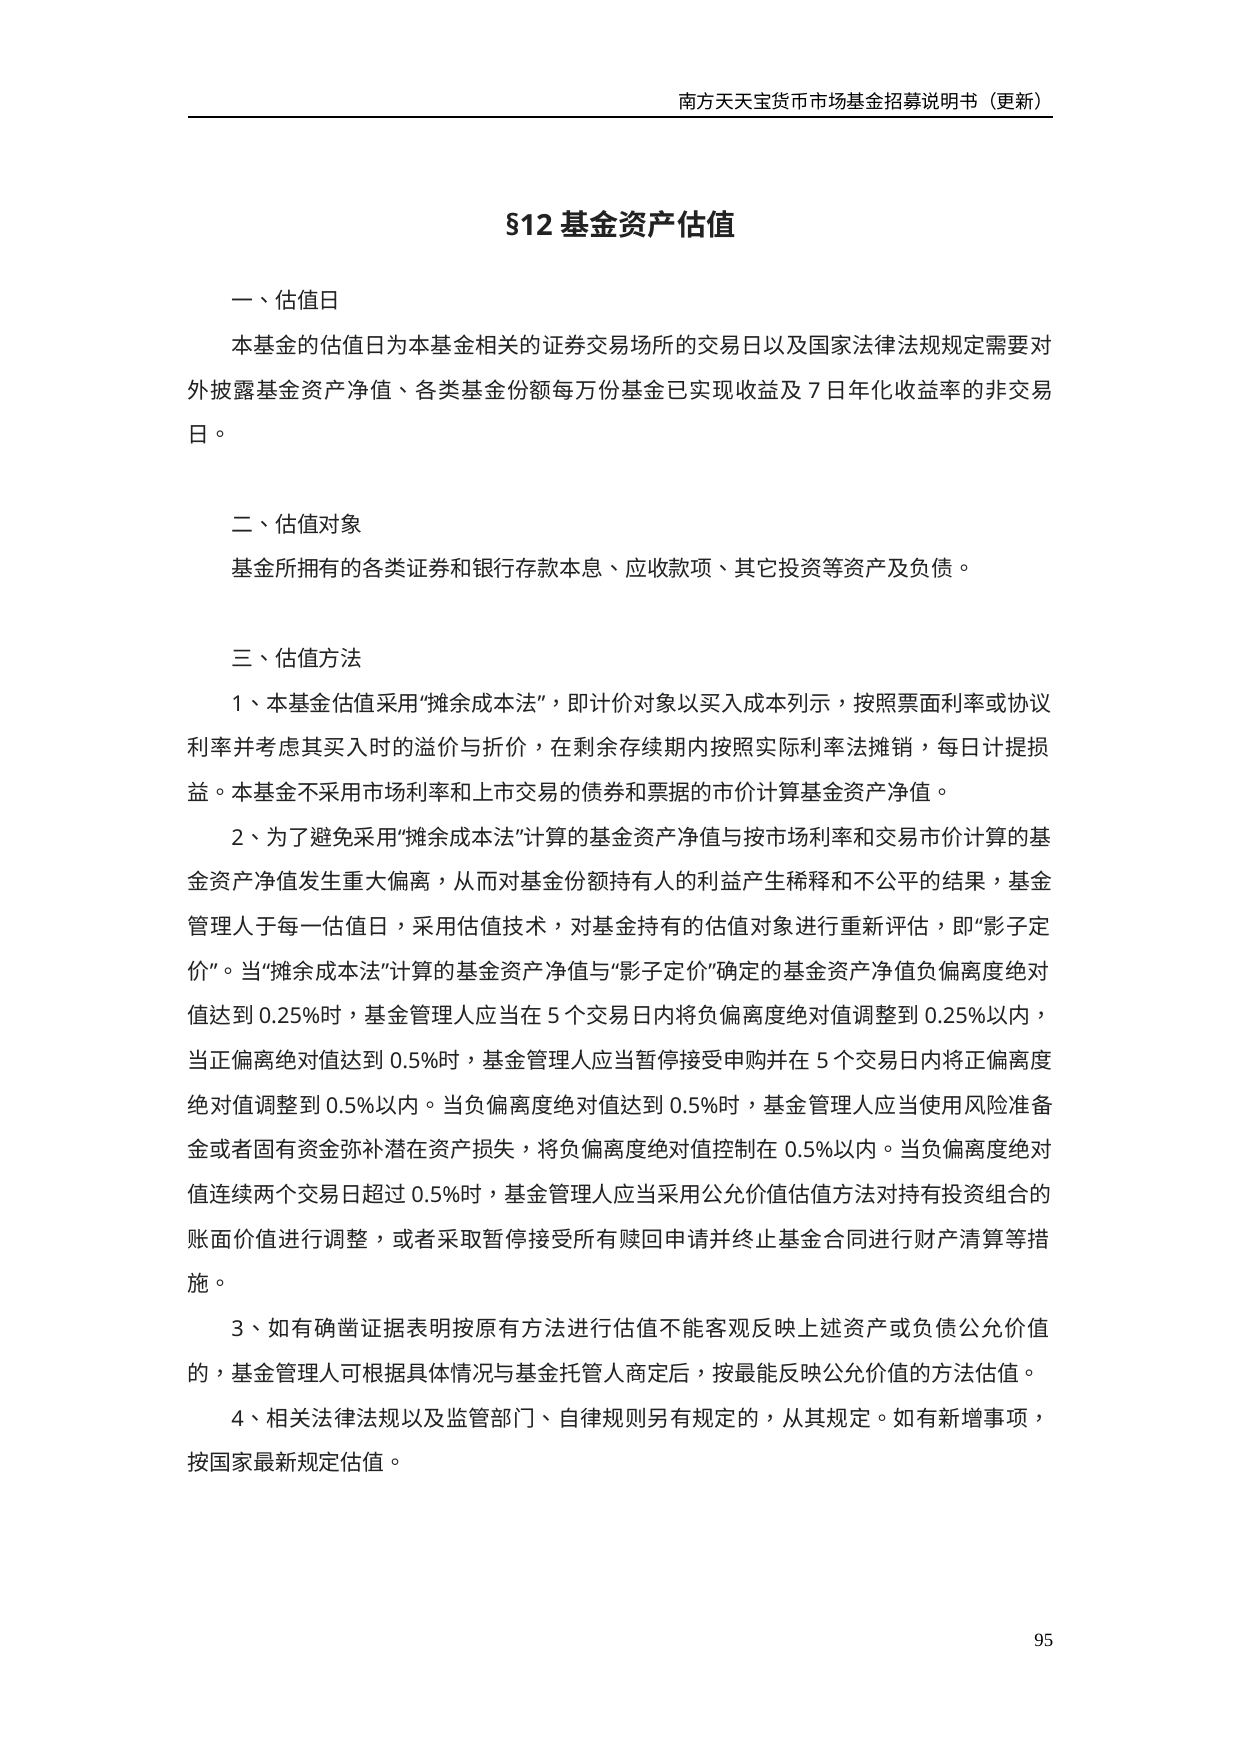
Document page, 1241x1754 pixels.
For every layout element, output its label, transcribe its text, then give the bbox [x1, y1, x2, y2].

text 2、为了避免采用“摊余成本法”计算的基金资产净值与按市场利率和交易市价计算的基金资产净值发生重大偏离，从而对基金份额持有人的利益产生稀释和不公平的结果，基金管理人于每一估值日，采用估值技术，对基金持有的估值对象进行重新评估，即“影子定价”。当“摊余成本法”计算的基金资产净值与“影子定价”确定的基金资产净值负偏离度绝对值达到0.25%时，基金管理人应当在5个交易日内将负偏离度绝对值调整到0.25%以内，当正偏离绝对值达到0.5%时，基金管理人应当暂停接受申购并在5个交易日内将正偏离度绝对值调整到0.5%以内。当负偏离度绝对值达到0.5%时，基金管理人应当使用风险准备金或者固有资金弥补潜在资产损失，将负偏离度绝对值控制在0.5%以内。当负偏离度绝对值连续两个交易日超过0.5%时，基金管理人应当采用公允价值估值方法对持有投资组合的账面价值进行调整，或者采取暂停接受所有赎回申请并终止基金合同进行财产清算等措施。 [187, 822, 1053, 1298]
text 二、估值对象 [187, 509, 1053, 538]
text 3、如有确凿证据表明按原有方法进行估值不能客观反映上述资产或负债公允价值的，基金管理人可根据具体情况与基金托管人商定后，按最能反映公允价值的方法估值。 [187, 1313, 1053, 1388]
text 三、估值方法 [187, 643, 1053, 673]
text 基金所拥有的各类证券和银行存款本息、应收款项、其它投资等资产及负债。 [187, 553, 1053, 583]
text §12 基金资产估值 [187, 191, 1053, 256]
text 4、相关法律法规以及监管部门、自律规则另有规定的，从其规定。如有新增事项，按国家最新规定估值。 [187, 1402, 1053, 1477]
text 一、估值日 [187, 285, 1053, 315]
text 本基金的估值日为本基金相关的证券交易场所的交易日以及国家法律法规规定需要对外披露基金资产净值、各类基金份额每万份基金已实现收益及7日年化收益率的非交易日。 [187, 330, 1053, 449]
text 1、本基金估值采用“摊余成本法”，即计价对象以买入成本列示，按照票面利率或协议利率并考虑其买入时的溢价与折价，在剩余存续期内按照实际利率法摊销，每日计提损益。本基金不采用市场利率和上市交易的债券和票据的市价计算基金资产净值。 [187, 687, 1053, 807]
